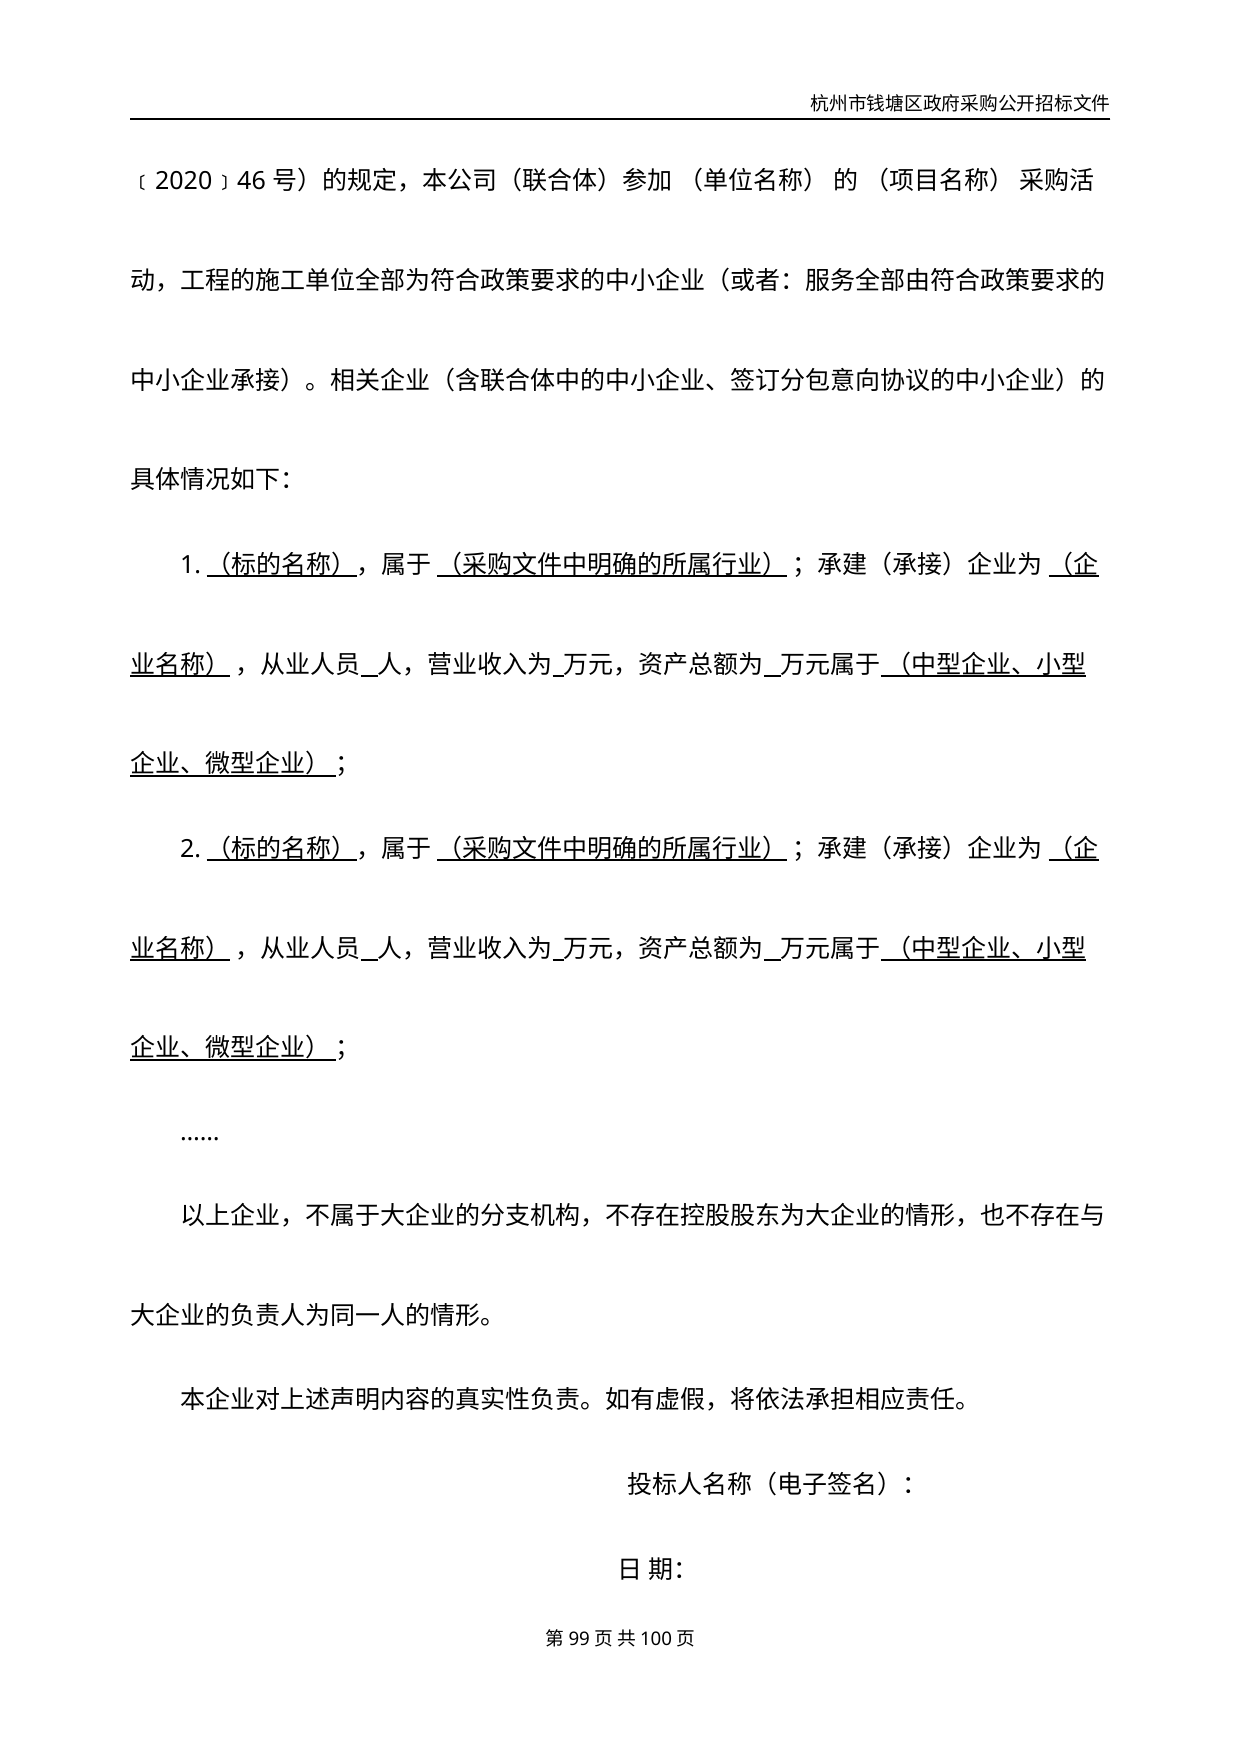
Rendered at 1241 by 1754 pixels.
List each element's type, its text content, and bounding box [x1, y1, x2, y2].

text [130, 146, 1110, 511]
text 投标人名称（电子签名）： [130, 1449, 927, 1516]
text …… [130, 1097, 1110, 1164]
text 以上企业，不属于大企业的分支机构，不存在控股股东为大企业的情形，也不存在与大企业的负责人为同一人的情形。 [130, 1181, 1110, 1347]
text 1. （标的名称），属于 （采购文件中明确的所属行业） ；承建（承接）企业为 （企业名称） ，从业人员 人，营业收入为 万元，资产总额为 万元属于 （中型企业、小型企业、微型企业） ； [130, 529, 1110, 795]
text 本企业对上述声明内容的真实性负责。如有虚假，将依法承担相应责任。 [130, 1365, 1110, 1431]
text 2. （标的名称），属于 （采购文件中明确的所属行业） ；承建（承接）企业为 （企业名称） ，从业人员 人，营业收入为 万元，资产总额为 万元属于 （中型企业、小型企业、微型企业） ； [130, 813, 1110, 1079]
text 日 期： [130, 1534, 994, 1601]
